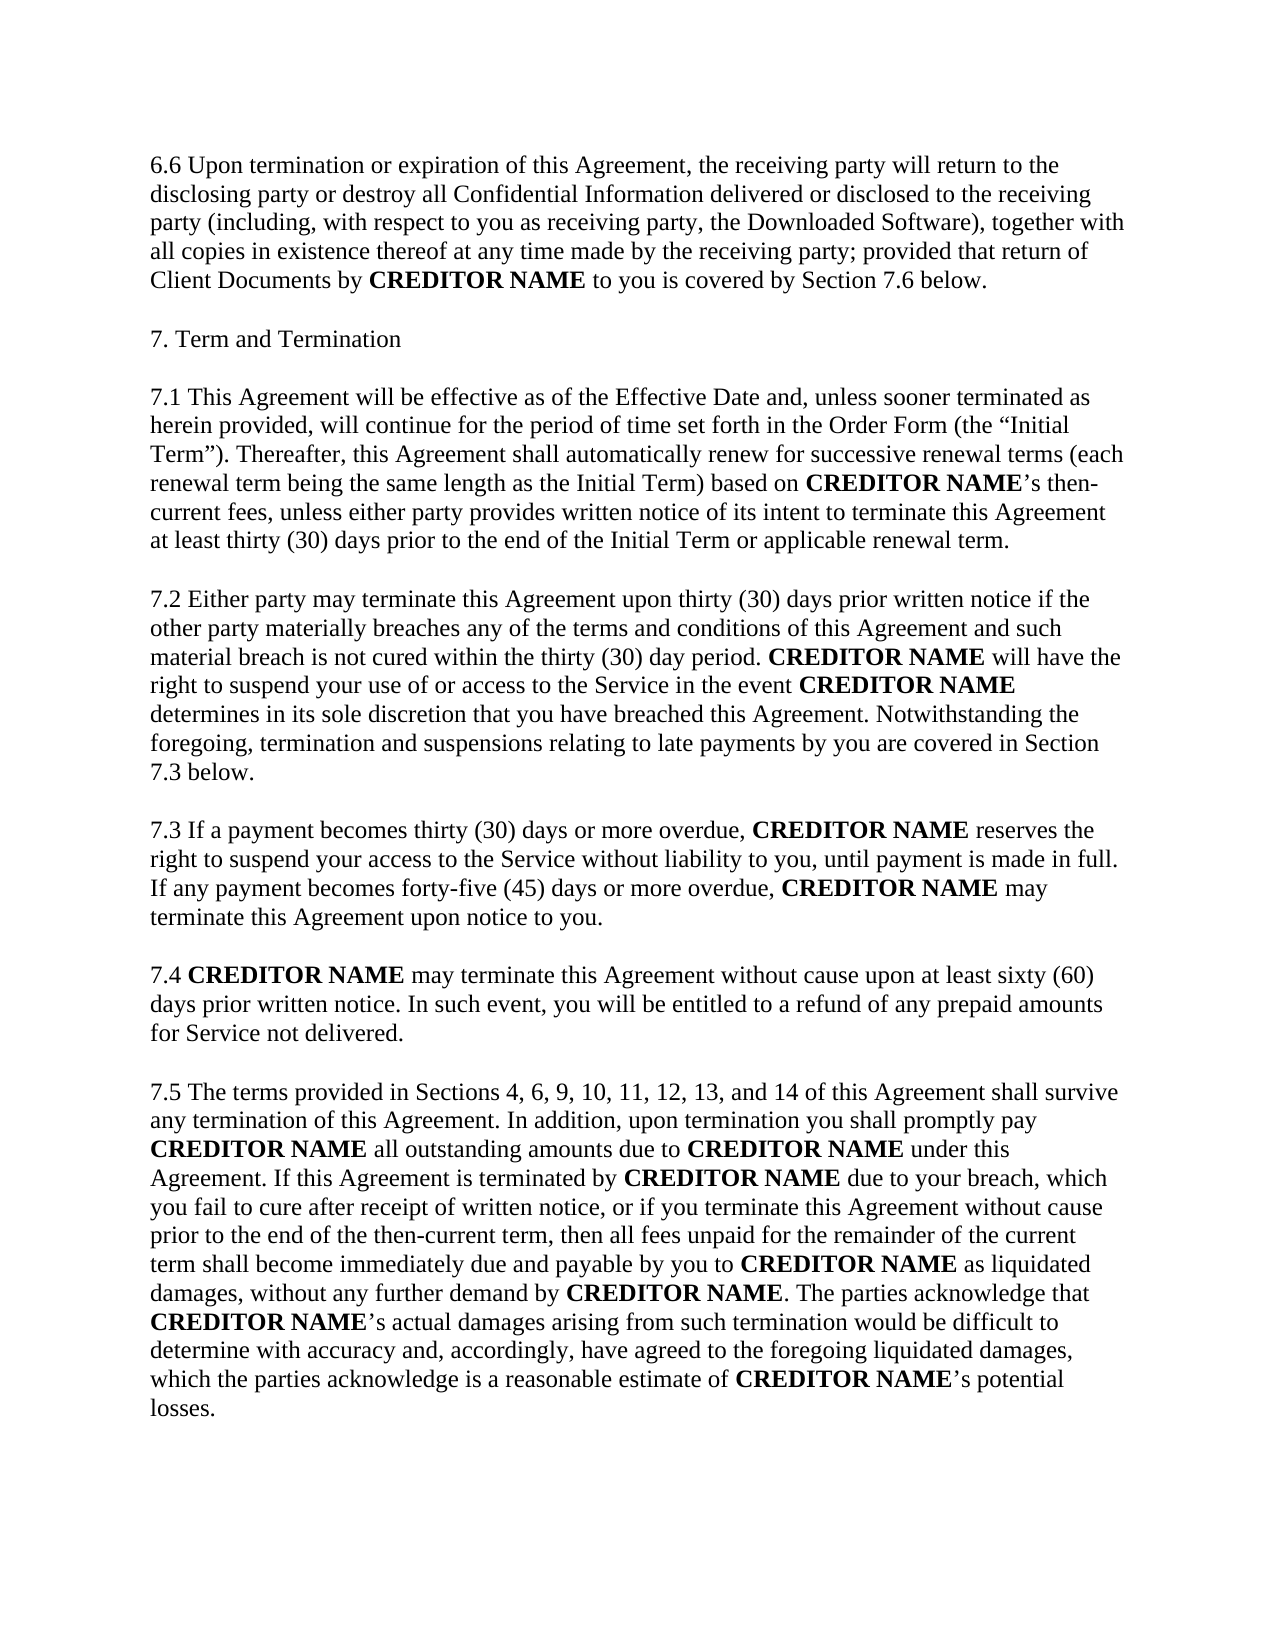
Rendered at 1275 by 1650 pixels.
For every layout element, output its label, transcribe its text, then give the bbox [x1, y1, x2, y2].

text 7. Term and Termination [150, 324, 1125, 352]
text 7.5 The terms provided in Sections 4, 6, 9, 10, 11, 12, 13, and 14 of this Agreement shall survive any termination of this Agreement. In addition, upon termination you shall promptly pay CREDITOR NAME all outstanding amounts due to CREDITOR NAME under this Agreement. If this Agreement is terminated by CREDITOR NAME due to your breach, which you fail to cure after receipt of written notice, or if you terminate this Agreement without cause prior to the end of the then-current term, then all fees unpaid for the remainder of the current term shall become immediately due and payable by you to CREDITOR NAME as liquidated damages, without any further demand by CREDITOR NAME. The parties acknowledge that CREDITOR NAME’s actual damages arising from such termination would be difficult to determine with accuracy and, accordingly, have agreed to the foregoing liquidated damages, which the parties acknowledge is a reasonable estimate of CREDITOR NAME’s potential losses. [150, 1077, 1125, 1422]
text 7.1 This Agreement will be effective as of the Effective Date and, unless sooner terminated as herein provided, will continue for the period of time set forth in the Order Form (the “Initial Term”). Thereafter, this Agreement shall automatically renew for successive renewal terms (each renewal term being the same length as the Initial Term) based on CREDITOR NAME’s then-current fees, unless either party provides written notice of its intent to terminate this Agreement at least thirty (30) days prior to the end of the Initial Term or applicable renewal term. [150, 382, 1125, 554]
text 7.2 Either party may terminate this Agreement upon thirty (30) days prior written notice if the other party materially breaches any of the terms and conditions of this Agreement and such material breach is not cured within the thirty (30) day period. CREDITOR NAME will have the right to suspend your use of or access to the Service in the event CREDITOR NAME determines in its sole discretion that you have breached this Agreement. Notwithstanding the foregoing, termination and suspensions relating to late payments by you are covered in Section 7.3 below. [150, 584, 1125, 785]
text 7.3 If a payment becomes thirty (30) days or more overdue, CREDITOR NAME reserves the right to suspend your access to the Service without liability to you, until payment is made in full. If any payment becomes forty-five (45) days or more overdue, CREDITOR NAME may terminate this Agreement upon notice to you. [150, 815, 1125, 930]
text 7.4 CREDITOR NAME may terminate this Agreement without cause upon at least sixty (60) days prior written notice. In such event, you will be entitled to a refund of any prepaid amounts for Service not delivered. [150, 960, 1125, 1047]
text 6.6 Upon termination or expiration of this Agreement, the receiving party will return to the disclosing party or destroy all Confidential Information delivered or disclosed to the receiving party (including, with respect to you as receiving party, the Downloaded Software), together with all copies in existence thereof at any time made by the receiving party; provided that return of Client Documents by CREDITOR NAME to you is covered by Section 7.6 below. [150, 150, 1125, 294]
